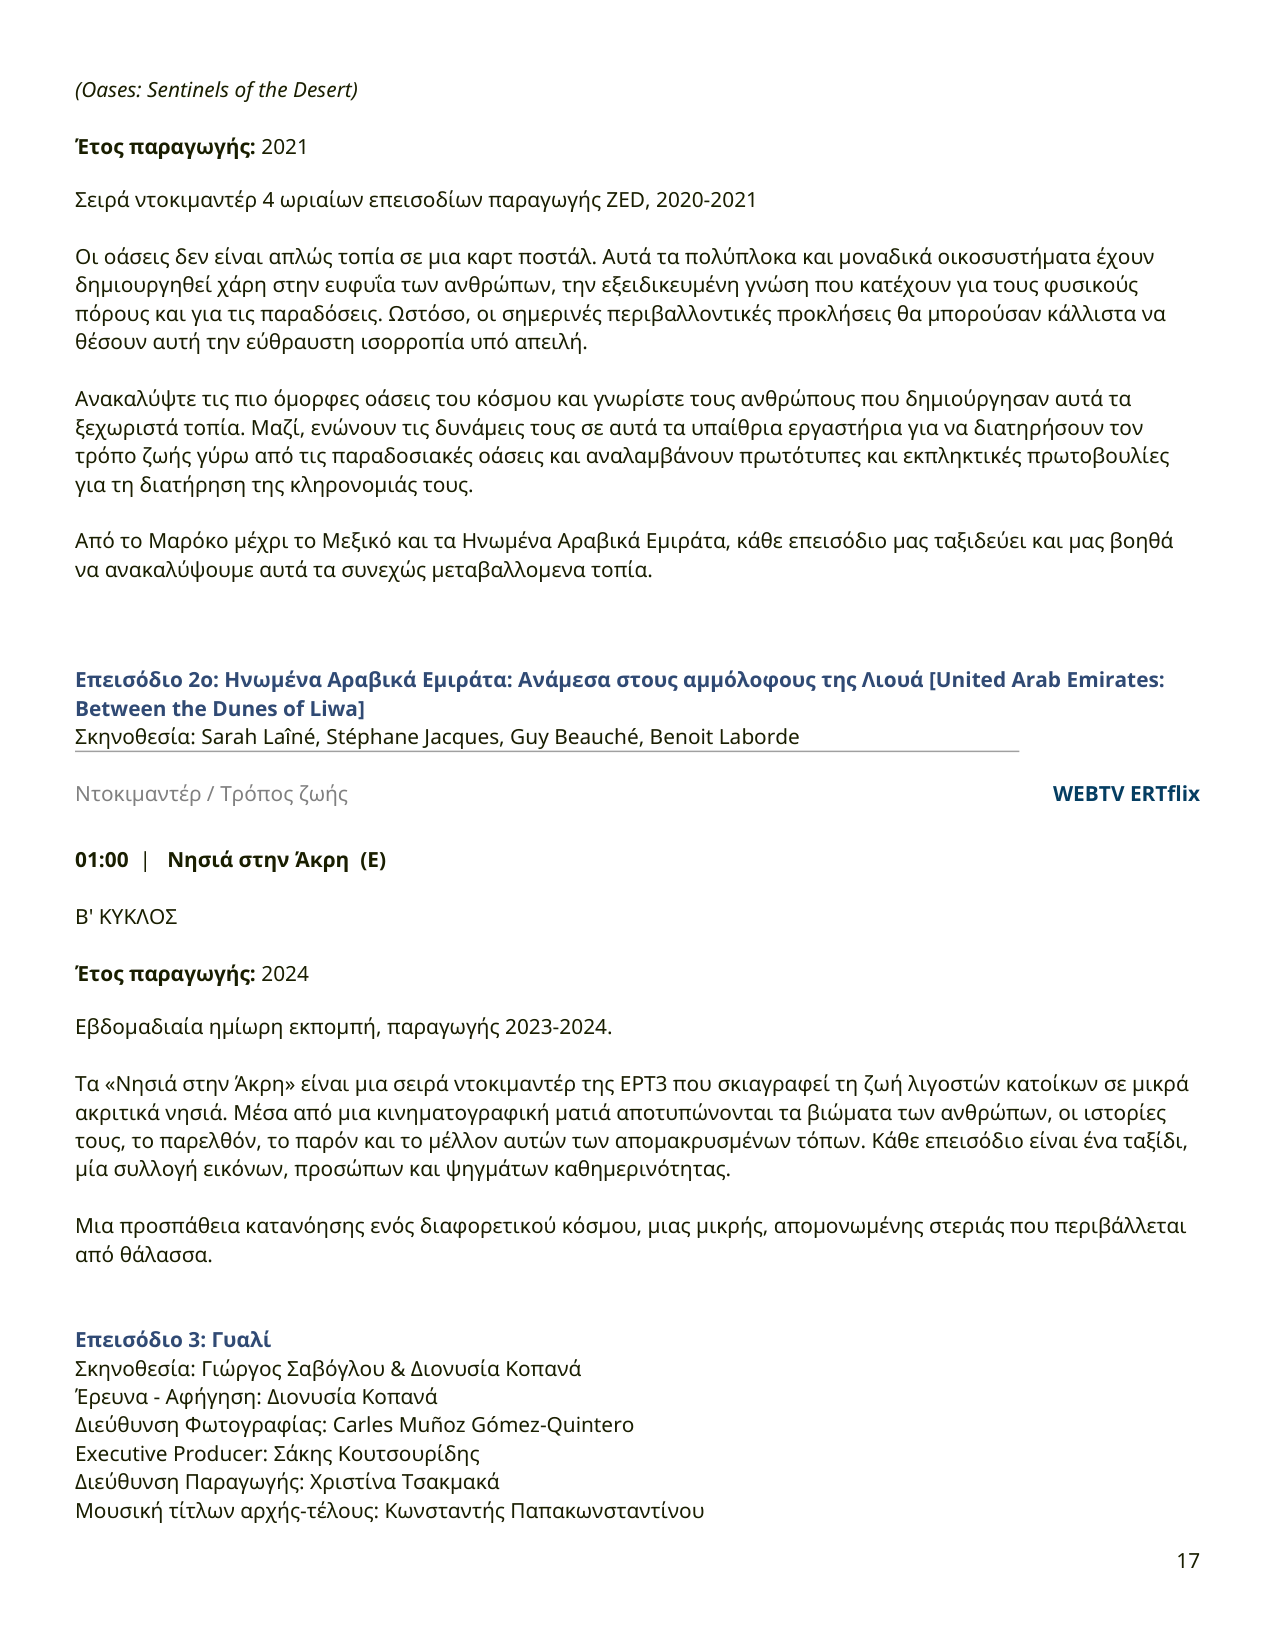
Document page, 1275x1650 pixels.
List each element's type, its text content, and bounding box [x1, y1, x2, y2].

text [75, 1268, 1200, 1524]
text Εβδομαδιαία ημίωρη εκπομπή, παραγωγής 2023-2024. Τα «Νησιά στην Άκρη» είναι μια σειρά ντοκιμαντέρ της ΕΡΤ3 που σκιαγραφεί τη ζωή λιγοστών κατοίκων σε μικρά ακριτικά νησιά. Μέσα από μια κινηματογραφική ματιά αποτυπώνονται τα βιώματα των ανθρώπων, οι ιστορίες τους, το παρελθόν, το παρόν και το μέλλον αυτών των απομακρυσμένων τόπων. Κάθε επεισόδιο είναι ένα ταξίδι, μία συλλογή εικόνων, προσώπων και ψηγμάτων καθημερινότητας. Μια προσπάθεια κατανόησης ενός διαφορετικού κόσμου, μιας μικρής, απομονωμένης στεριάς που περιβάλλεται από θάλασσα. [75, 1012, 1200, 1268]
table_header Ντοκιμαντέρ / Τρόπος ζωής [75, 779, 637, 808]
table_header WEBTV ERTflix [638, 779, 1200, 808]
text Επεισόδιο 2ο: Ηνωμένα Αραβικά Εμιράτα: Ανάμεσα στους αμμόλοφους της Λιουά [United Arab Emirates: Between the Dunes of Liwa] Σκηνοθεσία: Sarah Laîné, Stéphane Jacques, Guy Beauché, Benoit Laborde [75, 608, 1200, 751]
text 01:00 | Νησιά στην Άκρη (E) Β' ΚΥΚΛΟΣ Έτος παραγωγής: 2024 [75, 808, 1200, 987]
text Σειρά ντοκιμαντέρ 4 ωριαίων επεισοδίων παραγωγής ZED, 2020-2021 Οι οάσεις δεν είναι απλώς τοπία σε μια καρτ ποστάλ. Αυτά τα πολύπλοκα και μοναδικά οικοσυστήματα έχουν δημιουργηθεί χάρη στην ευφυΐα των ανθρώπων, την εξειδικευμένη γνώση που κατέχουν για τους φυσικούς πόρους και για τις παραδόσεις. Ωστόσο, οι σημερινές περιβαλλοντικές προκλήσεις θα μπορούσαν κάλλιστα να θέσουν αυτή την εύθραυστη ισορροπία υπό απειλή. Ανακαλύψτε τις πιο όμορφες οάσεις του κόσμου και γνωρίστε τους ανθρώπους που δημιούργησαν αυτά τα ξεχωριστά τοπία. Μαζί, ενώνουν τις δυνάμεις τους σε αυτά τα υπαίθρια εργαστήρια για να διατηρήσουν τον τρόπο ζωής γύρω από τις παραδοσιακές οάσεις και αναλαμβάνουν πρωτότυπες και εκπληκτικές πρωτοβουλίες για τη διατήρηση της κληρονομιάς τους. Από το Μαρόκο μέχρι το Μεξικό και τα Ηνωμένα Αραβικά Εμιράτα, κάθε επεισόδιο μας ταξιδεύει και μας βοηθά να ανακαλύψουμε αυτά τα συνεχώς μεταβαλλομενα τοπία. [75, 185, 1200, 583]
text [75, 75, 1200, 160]
